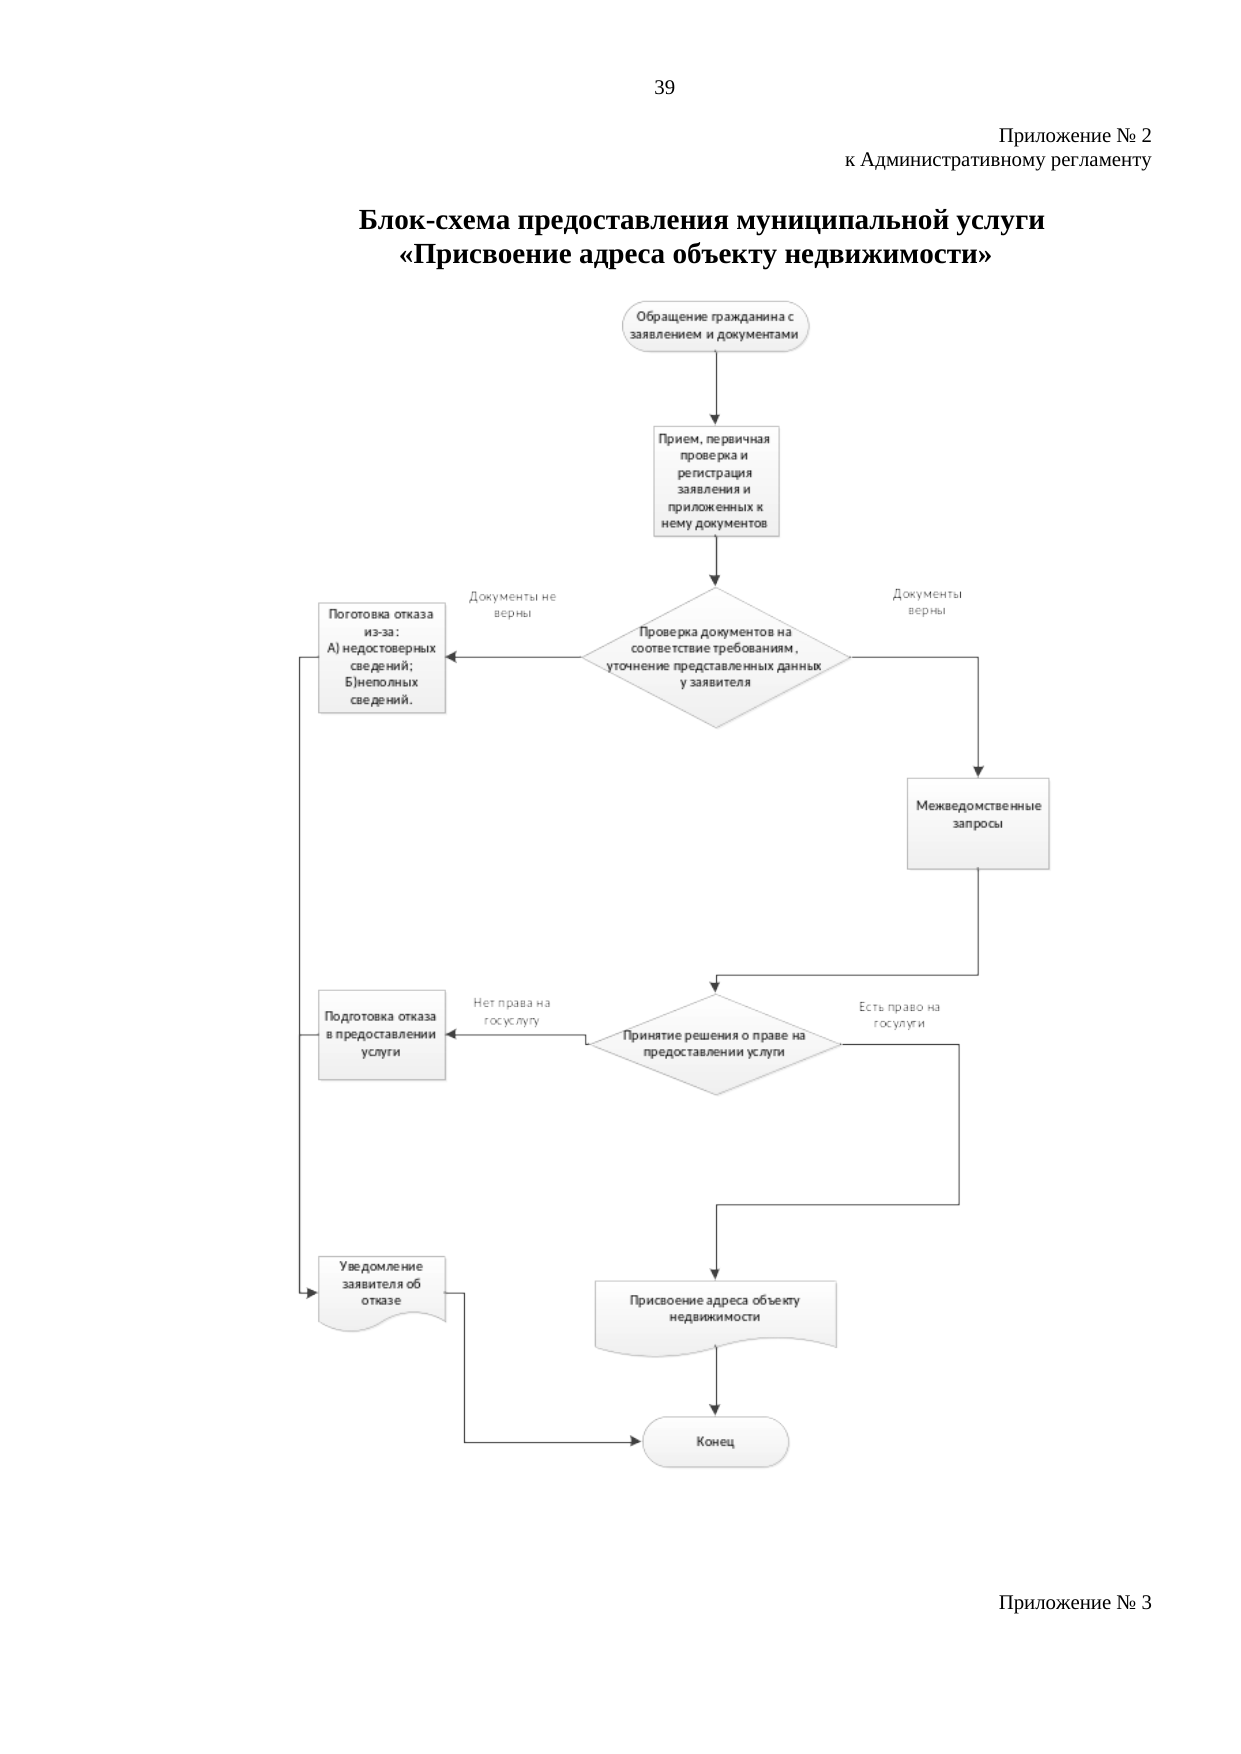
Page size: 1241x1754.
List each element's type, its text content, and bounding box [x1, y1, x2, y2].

text Блок-схема предоставления муниципальной услуги [177, 202, 1152, 236]
text Приложение № 3 [177, 1590, 1152, 1614]
text «Присвоение адреса объекту недвижимости» [177, 236, 1152, 269]
text к Административному регламенту [177, 147, 1152, 171]
text Приложение № 2 [177, 123, 1152, 147]
